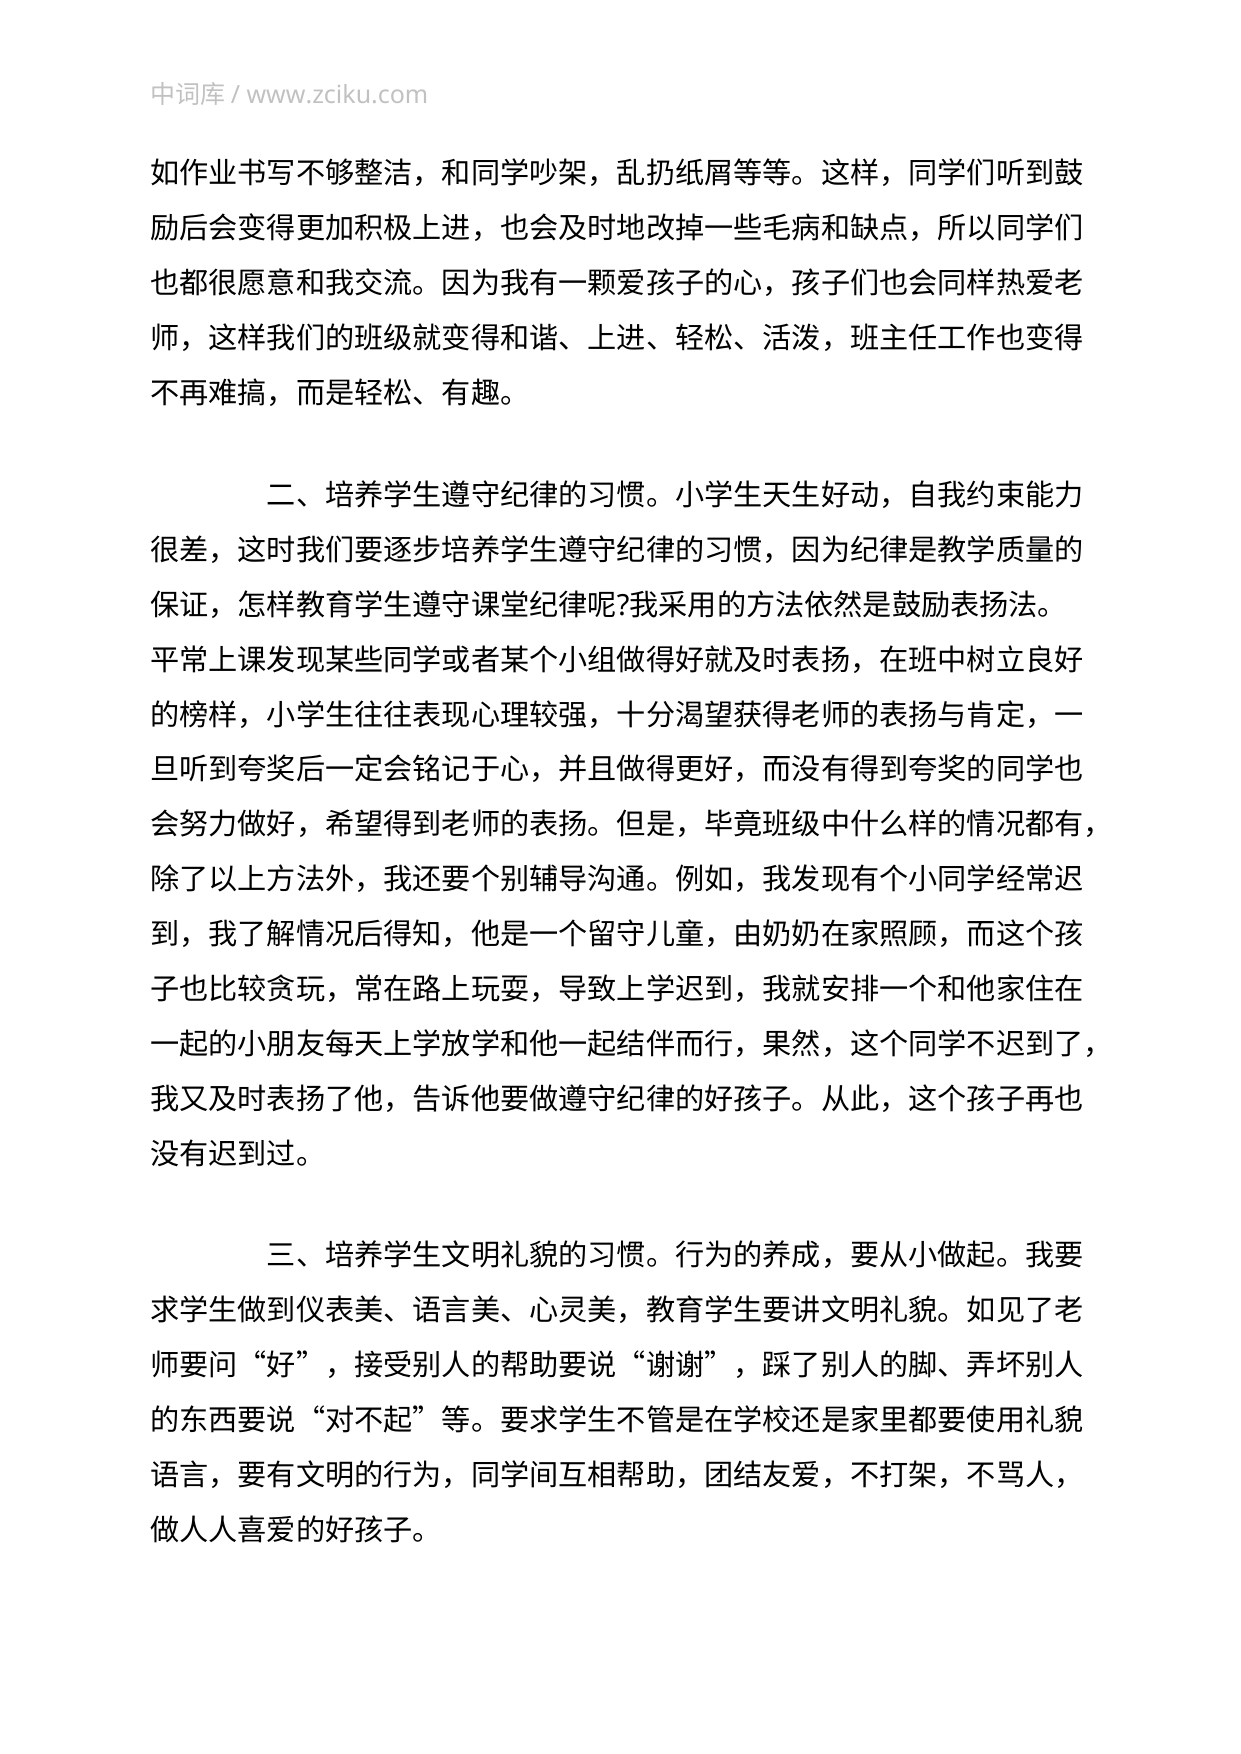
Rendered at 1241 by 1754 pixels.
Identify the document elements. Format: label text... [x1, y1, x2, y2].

text 三、培养学生文明礼貌的习惯。行为的养成，要从小做起。我要求学生做到仪表美、语言美、心灵美，教育学生要讲文明礼貌。如见了老师要问“好”，接受别人的帮助要说“谢谢”，踩了别人的脚、弄坏别人的东西要说“对不起”等。要求学生不管是在学校还是家里都要使用礼貌语言，要有文明的行为，同学间互相帮助，团结友爱，不打架，不骂人，做人人喜爱的好孩子。 [150, 1232, 1090, 1549]
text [150, 150, 1090, 412]
text 二、培养学生遵守纪律的习惯。小学生天生好动，自我约束能力很差，这时我们要逐步培养学生遵守纪律的习惯，因为纪律是教学质量的保证，怎样教育学生遵守课堂纪律呢?我采用的方法依然是鼓励表扬法。平常上课发现某些同学或者某个小组做得好就及时表扬，在班中树立良好的榜样，小学生往往表现心理较强，十分渴望获得老师的表扬与肯定，一旦听到夸奖后一定会铭记于心，并且做得更好，而没有得到夸奖的同学也会努力做好，希望得到老师的表扬。但是，毕竟班级中什么样的情况都有，除了以上方法外，我还要个别辅导沟通。例如，我发现有个小同学经常迟到，我了解情况后得知，他是一个留守儿童，由奶奶在家照顾，而这个孩子也比较贪玩，常在路上玩耍，导致上学迟到，我就安排一个和他家住在一起的小朋友每天上学放学和他一起结伴而行，果然，这个同学不迟到了，我又及时表扬了他，告诉他要做遵守纪律的好孩子。从此，这个孩子再也没有迟到过。 [150, 471, 1090, 1172]
